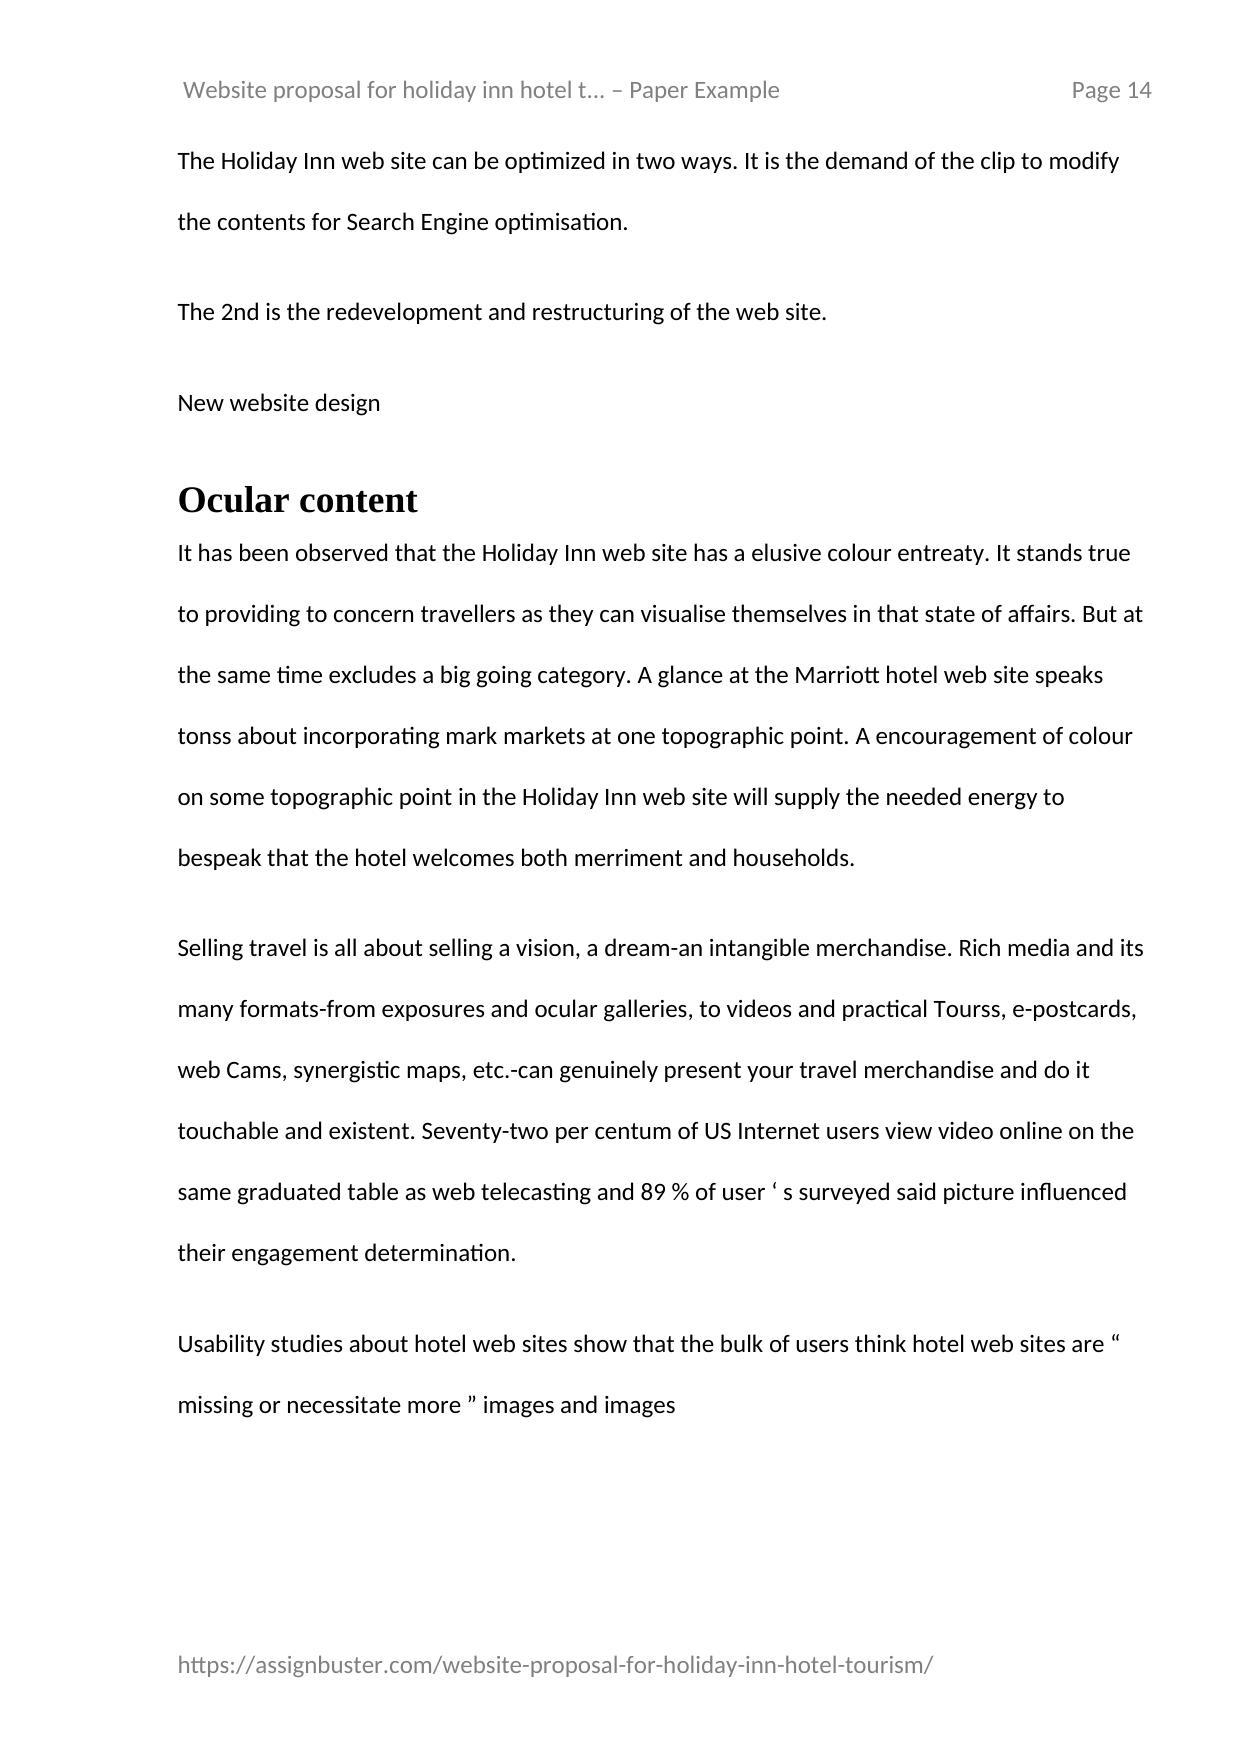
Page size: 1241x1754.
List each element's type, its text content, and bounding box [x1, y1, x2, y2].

text New website design [177, 387, 1152, 418]
text The 2nd is the redevelopment and restructuring of the web site. [177, 297, 1152, 327]
subtitle Ocular content [177, 478, 1152, 521]
text The Holiday Inn web site can be optimized in two ways. It is the demand of the clip to modify the contents for Search Engine optimisation. [177, 145, 1152, 237]
text Usability studies about hotel web sites show that the bulk of users think hotel web sites are “ missing or necessitate more ” images and images [177, 1328, 1152, 1420]
text It has been observed that the Holiday Inn web site has a elusive colour entreaty. It stands true to providing to concern travellers as they can visualise themselves in that state of affairs. But at the same time excludes a big going category. A glance at the Marriott hotel web site speaks tonss about incorporating mark markets at one topographic point. A encouragement of colour on some topographic point in the Holiday Inn web site will supply the needed energy to bespeak that the hotel welcomes both merriment and households. [177, 537, 1152, 872]
text Selling travel is all about selling a vision, a dream-an intangible merchandise. Rich media and its many formats-from exposures and ocular galleries, to videos and practical Tourss, e-postcards, web Cams, synergistic maps, etc.-can genuinely present your travel merchandise and do it touchable and existent. Seventy-two per centum of US Internet users view video online on the same graduated table as web telecasting and 89 % of user ‘ s surveyed said picture influenced their engagement determination. [177, 932, 1152, 1268]
